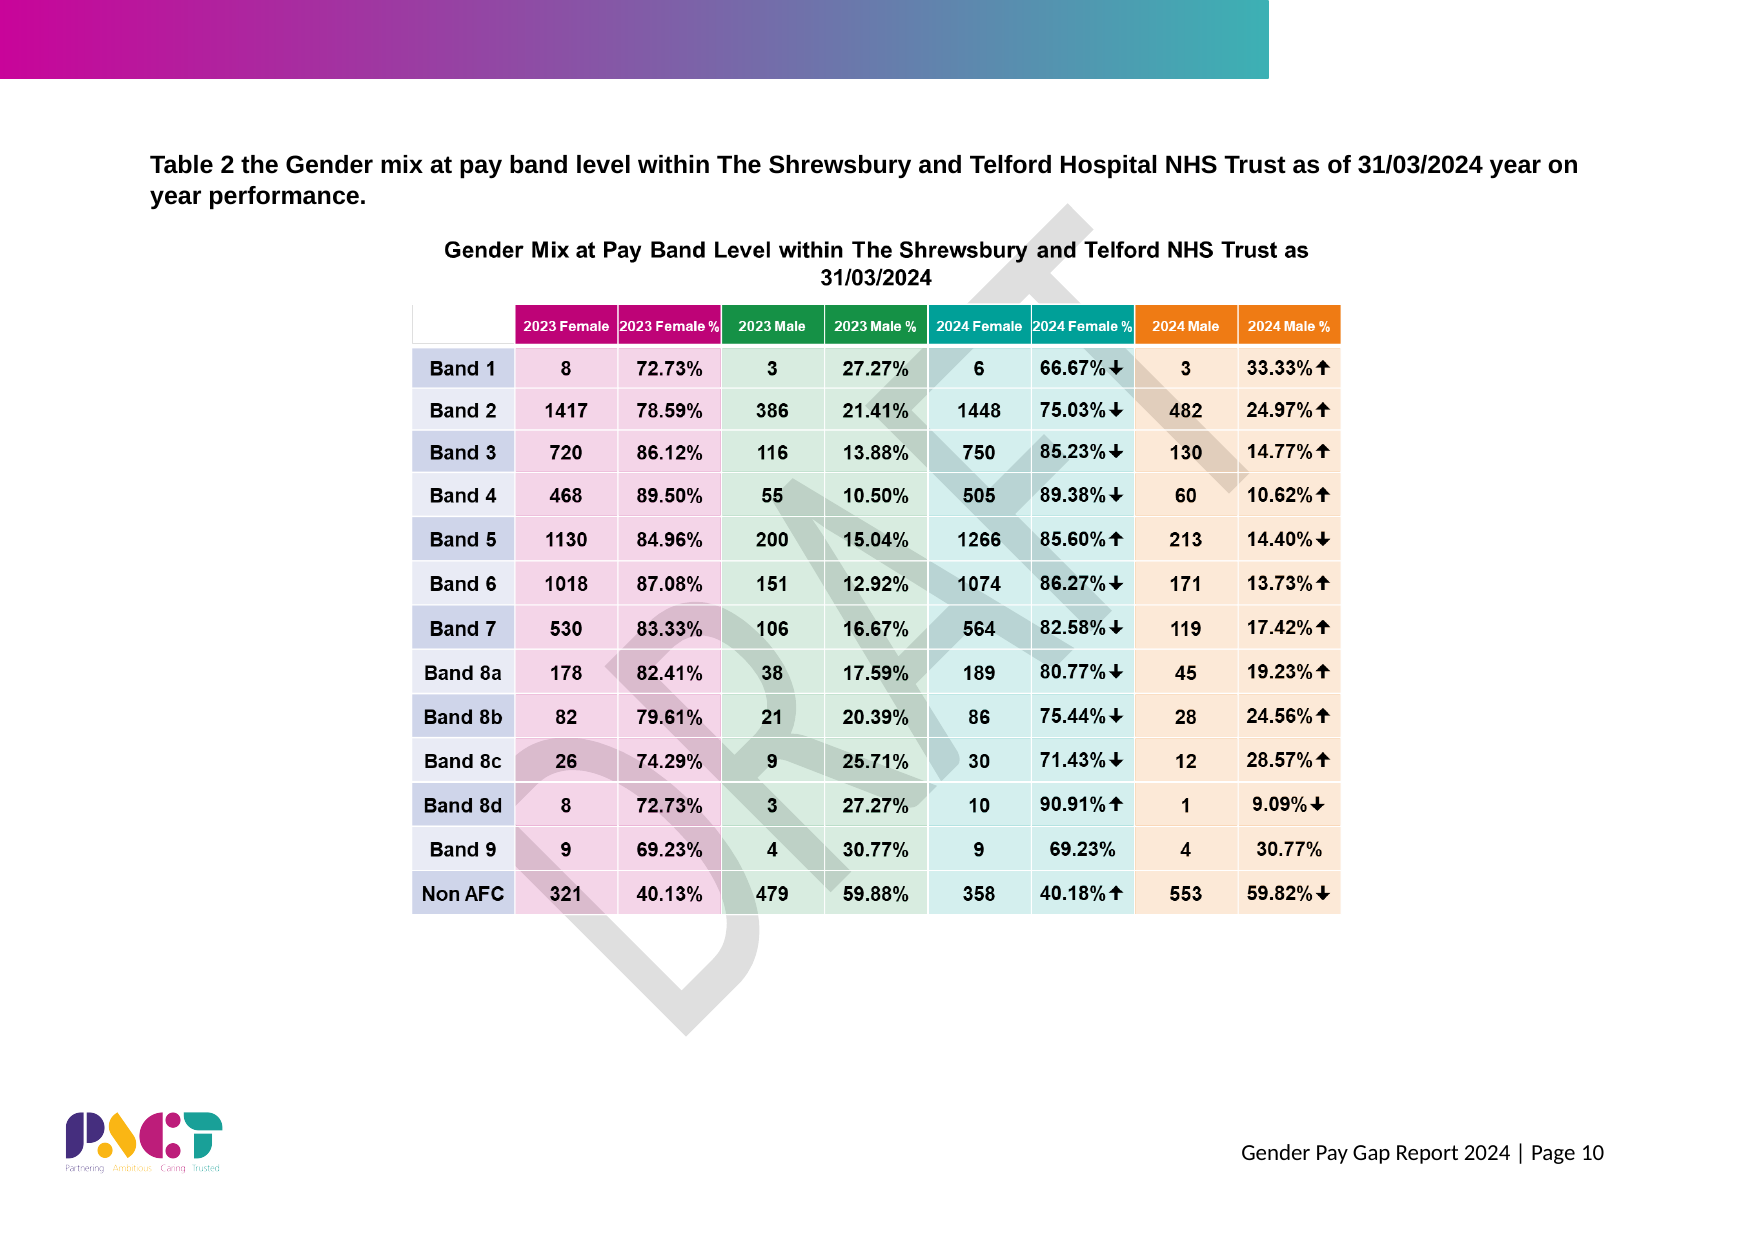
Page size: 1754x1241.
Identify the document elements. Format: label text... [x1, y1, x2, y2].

text Table 2 the Gender mix at pay band level within The Shrewsbury and Telford Hospital NHS Trust as of 31/03/2024 year on year performance. [150, 150, 1604, 210]
picture [65, 1112, 224, 1179]
picture [410, 228, 1344, 917]
